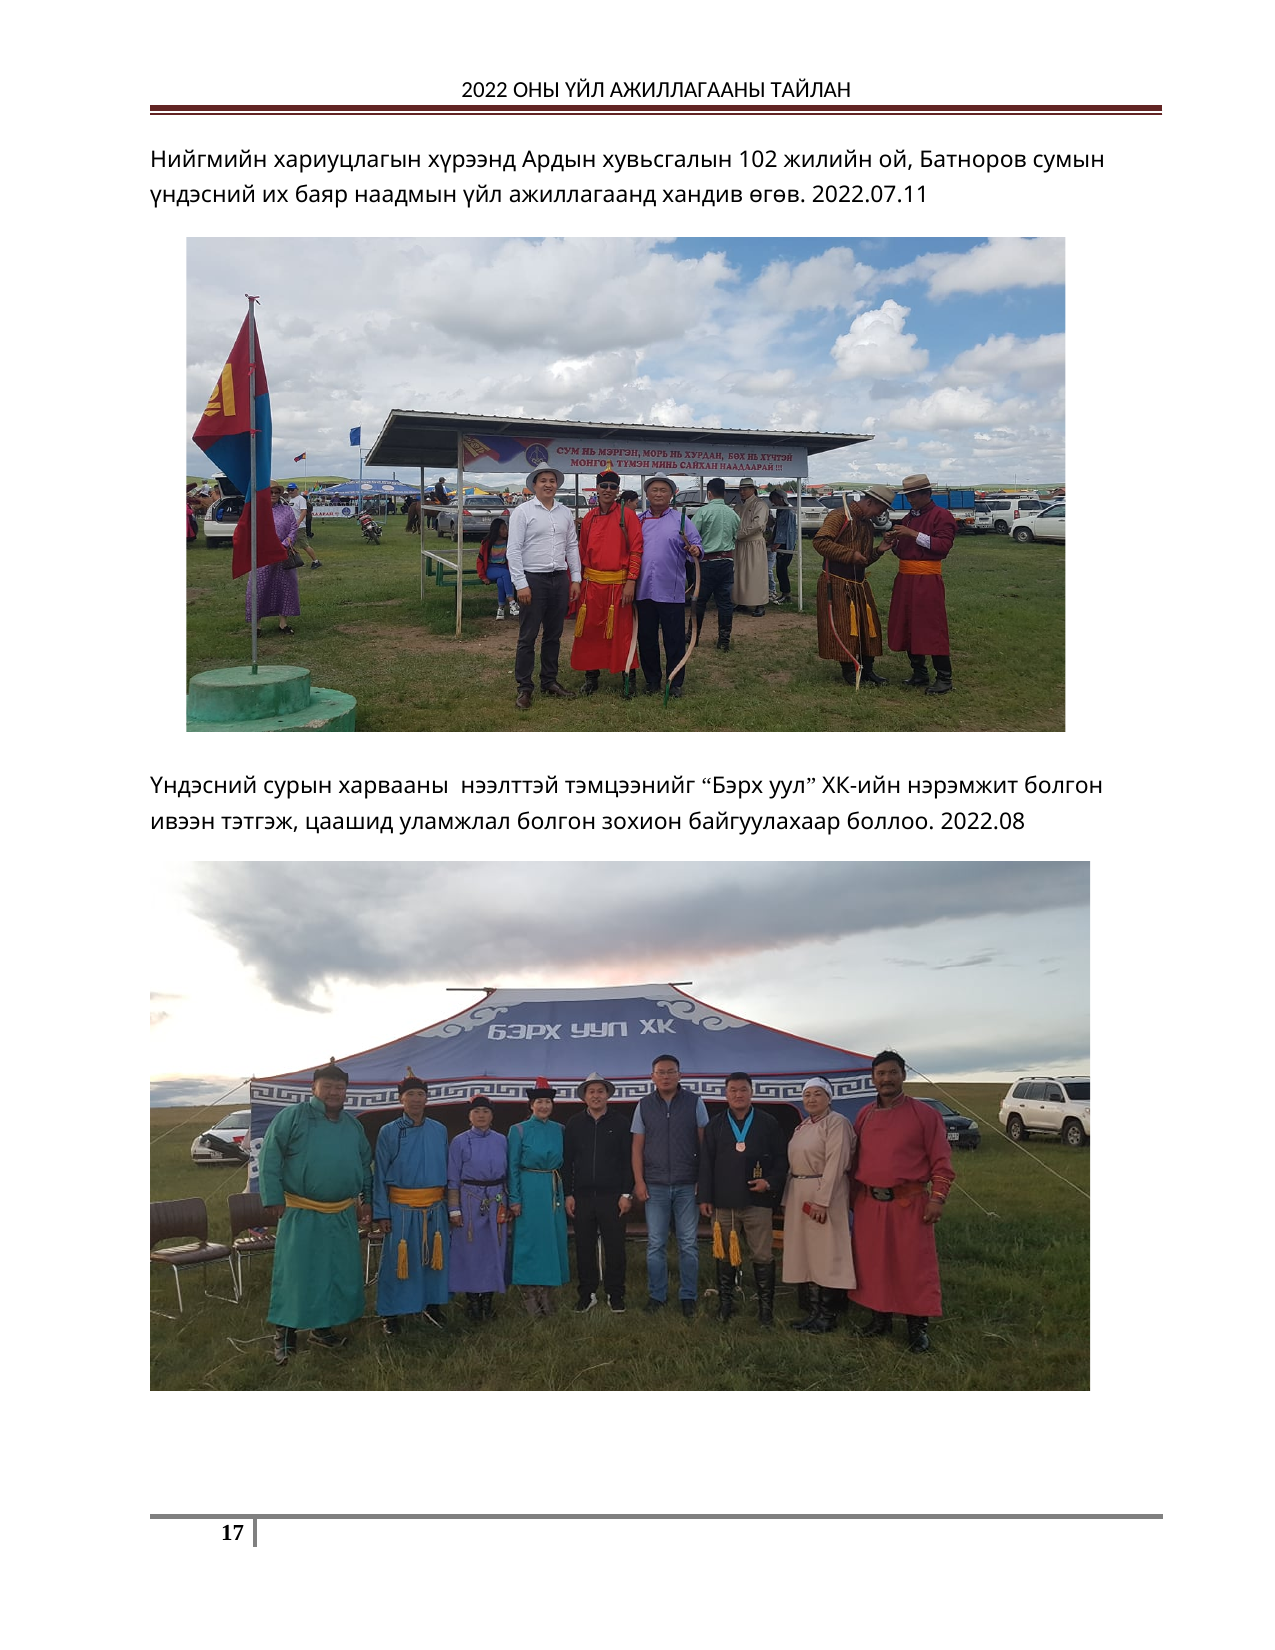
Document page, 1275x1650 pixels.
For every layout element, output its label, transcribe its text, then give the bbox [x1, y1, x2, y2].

picture [150, 861, 1091, 1391]
text Нийгмийн хариуцлагын хүрээнд Ардын хувьсгалын 102 жилийн ой, Батноров сумын үндэсний их баяр наадмын үйл ажиллагаанд хандив өгөв. 2022.07.11 [150, 142, 1162, 210]
text Үндэсний сурын харвааны нээлттэй тэмцээнийг “Бэрх уул” ХК-ийн нэрэмжит болгон ивээн тэтгэж, цаашид уламжлал болгон зохион байгуулахаар боллоо. 2022.08 [150, 769, 1162, 836]
picture [186, 237, 1066, 732]
